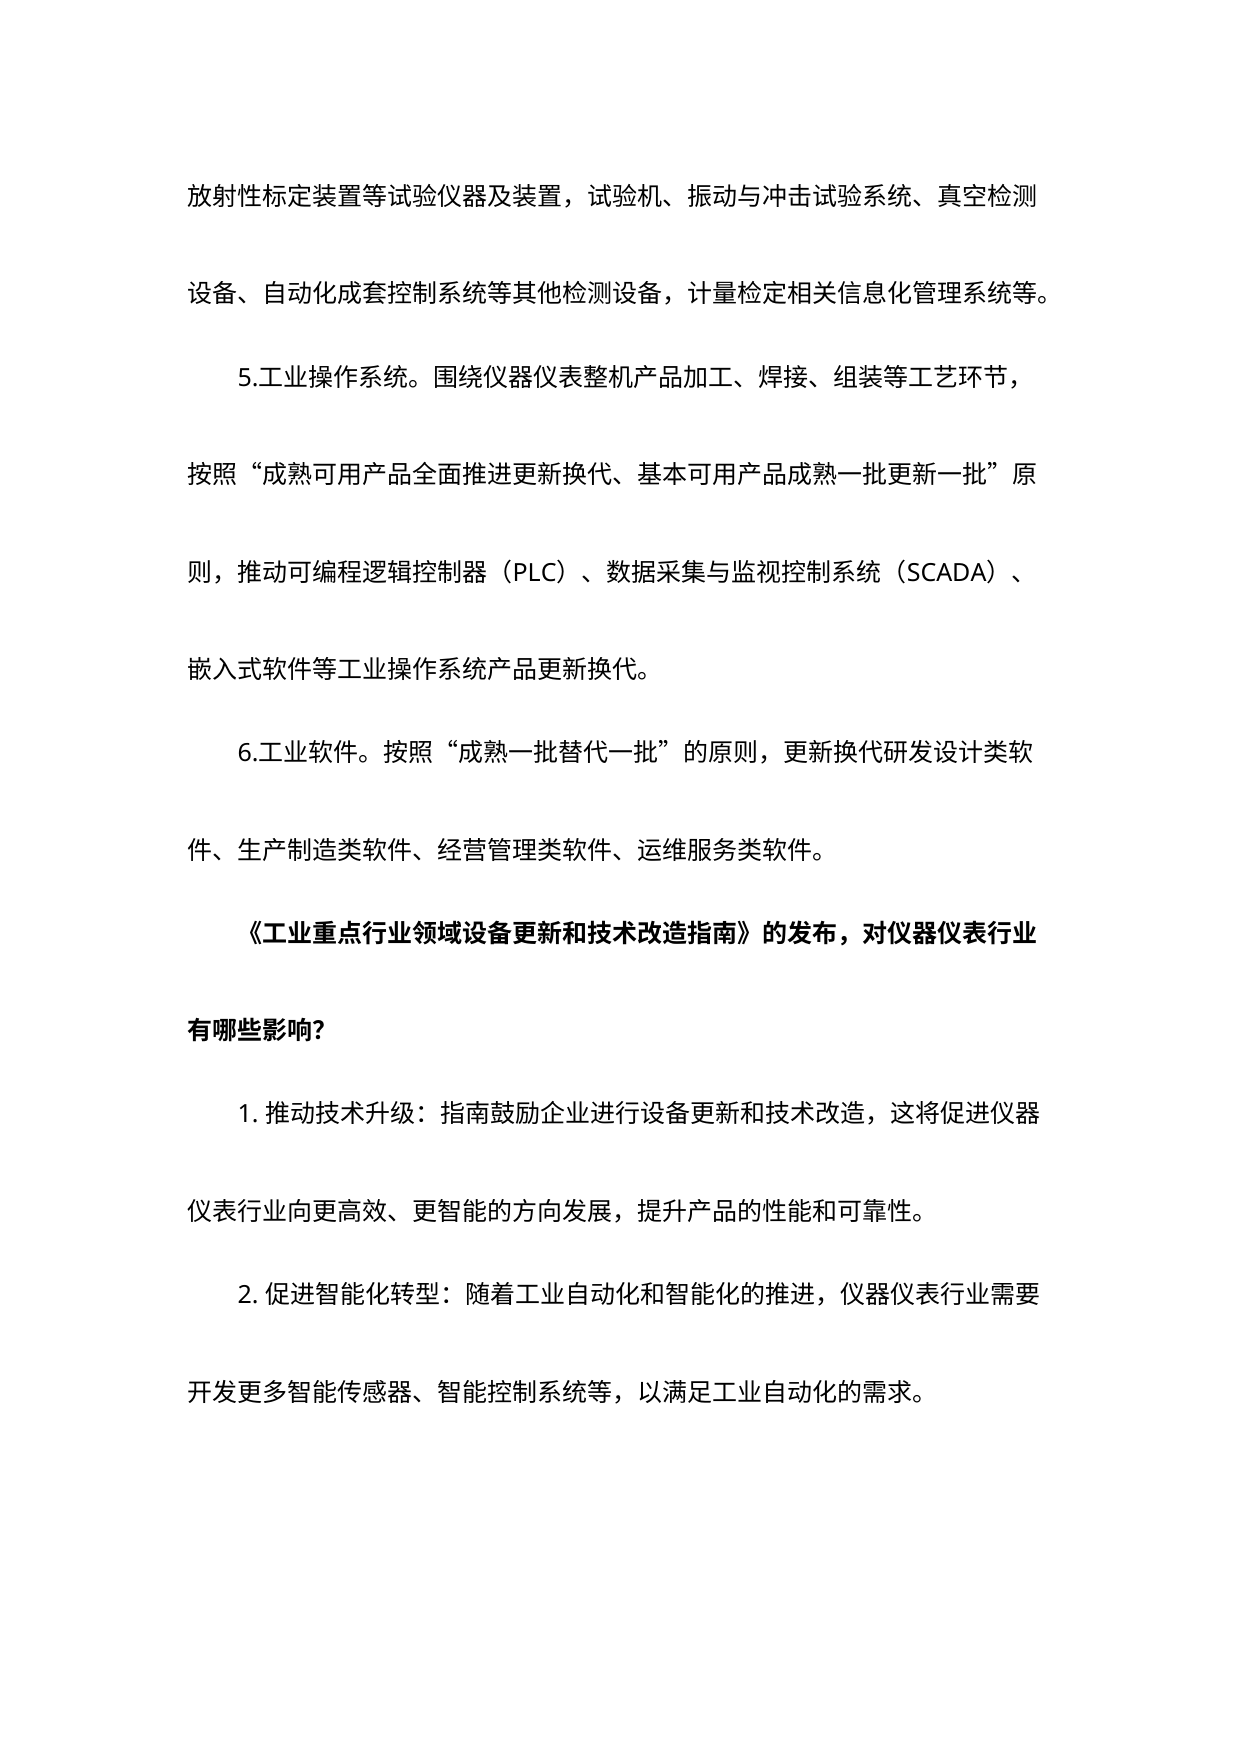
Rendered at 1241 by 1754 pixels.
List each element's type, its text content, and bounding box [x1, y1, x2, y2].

text 1. 推动技术升级：指南鼓励企业进行设备更新和技术改造，这将促进仪器仪表行业向更高效、更智能的方向发展，提升产品的性能和可靠性。 [187, 1079, 1053, 1242]
text 《工业重点行业领域设备更新和技术改造指南》的发布，对仪器仪表行业有哪些影响？ [187, 899, 1053, 1061]
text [187, 162, 1053, 324]
text 5.工业操作系统。围绕仪器仪表整机产品加工、焊接、组装等工艺环节，按照“成熟可用产品全面推进更新换代、基本可用产品成熟一批更新一批”原则，推动可编程逻辑控制器（PLC）、数据采集与监视控制系统（SCADA）、嵌入式软件等工业操作系统产品更新换代。 [187, 343, 1053, 700]
text 2. 促进智能化转型：随着工业自动化和智能化的推进，仪器仪表行业需要开发更多智能传感器、智能控制系统等，以满足工业自动化的需求。 [187, 1260, 1053, 1423]
text 6.工业软件。按照“成熟一批替代一批”的原则，更新换代研发设计类软件、生产制造类软件、经营管理类软件、运维服务类软件。 [187, 718, 1053, 881]
